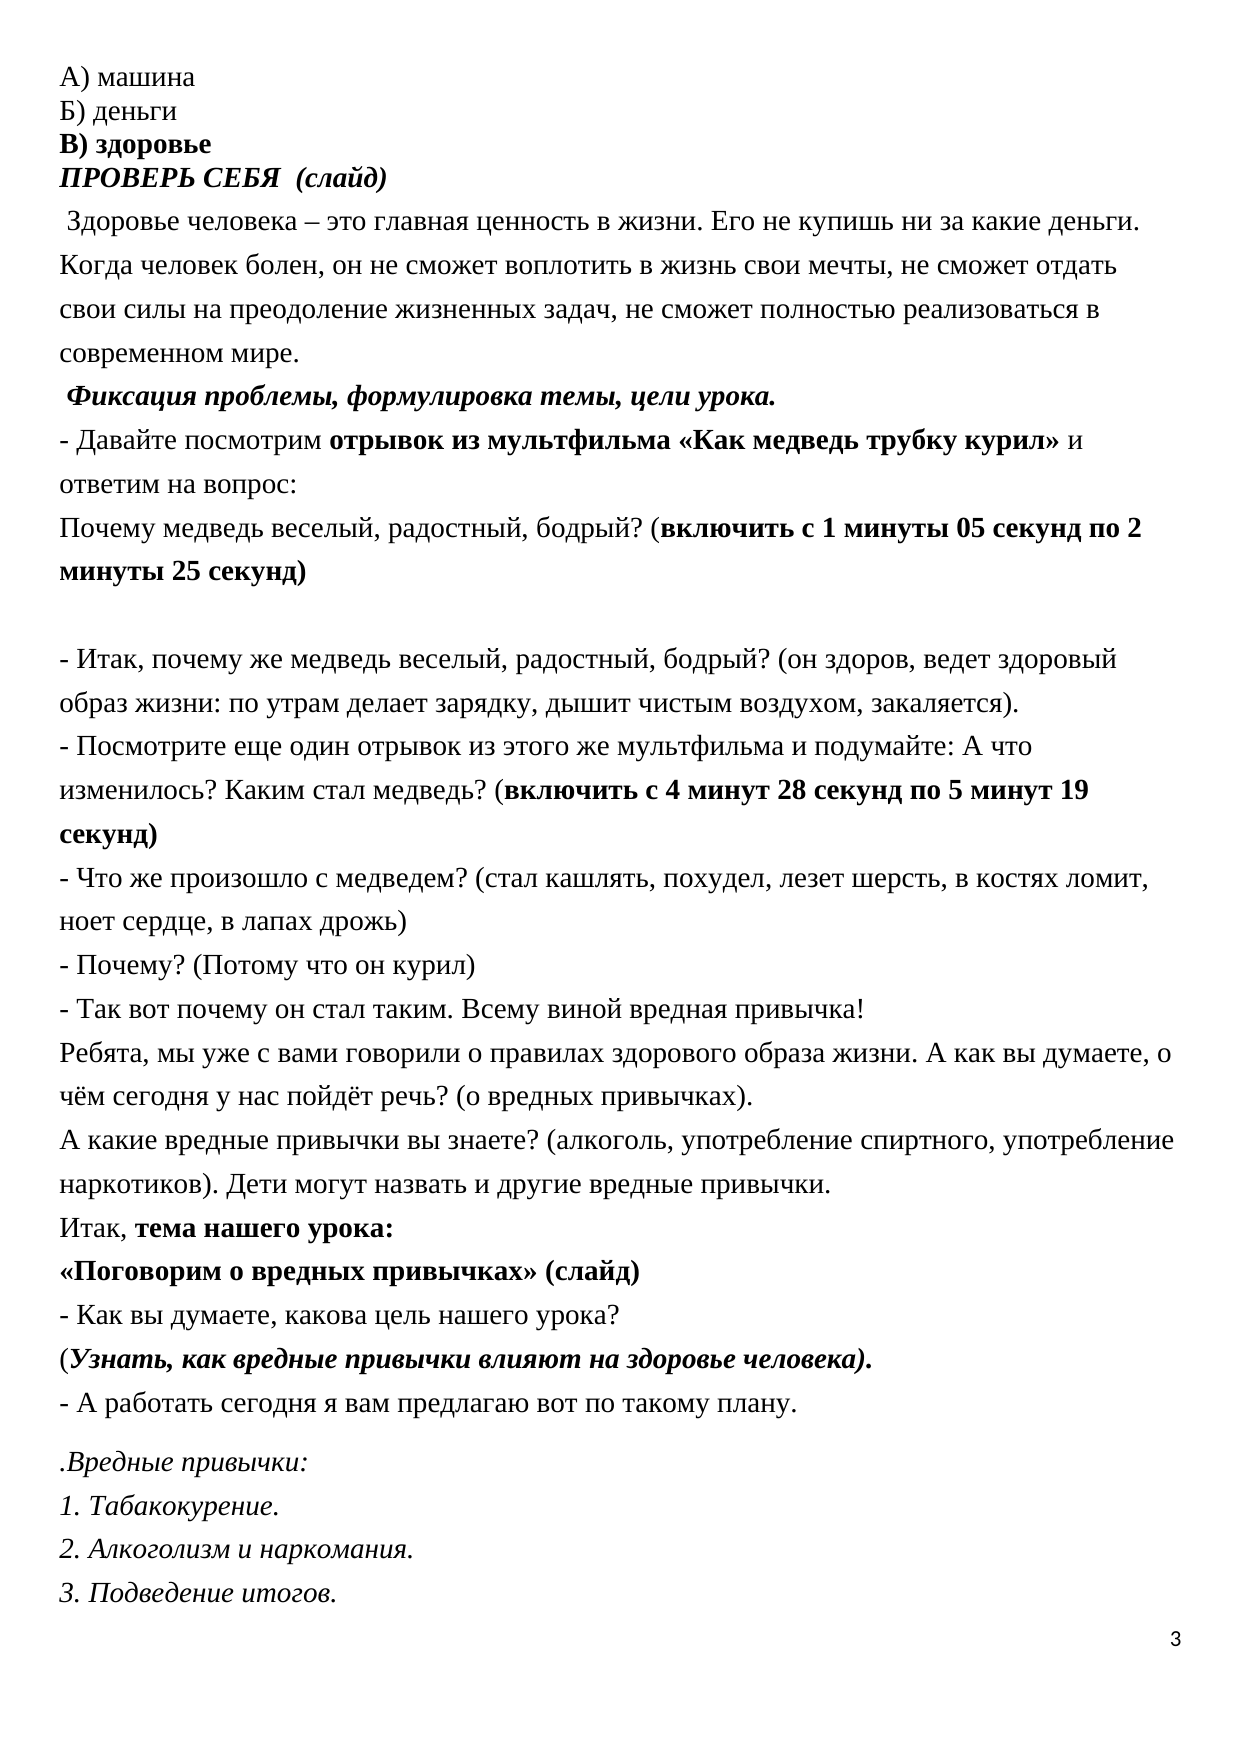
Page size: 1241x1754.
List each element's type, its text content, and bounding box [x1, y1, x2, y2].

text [59, 1434, 1181, 1609]
text Б) деньги [59, 93, 1181, 126]
text ПРОВЕРЬ СЕБЯ (слайд) [59, 160, 1181, 193]
text Здоровье человека – это главная ценность в жизни. Его не купишь ни за какие деньги. Когда человек болен, он не сможет воплотить в жизнь свои мечты, не сможет отдать свои силы на преодоление жизненных задач, не сможет полностью реализоваться в современном мире. Фиксация проблемы, формулировка темы, цели урока. - Давайте посмотрим отрывок из мультфильма «Как медведь трубку курил» и ответим на вопрос: Почему медведь веселый, радостный, бодрый? (включить с 1 минуты 05 секунд по 2 минуты 25 секунд) - Итак, почему же медведь веселый, радостный, бодрый? (он здоров, ведет здоровый образ жизни: по утрам делает зарядку, дышит чистым воздухом, закаляется). - Посмотрите еще один отрывок из этого же мультфильма и подумайте: А что изменилось? Каким стал медведь? (включить с 4 минут 28 секунд по 5 минут 19 секунд) - Что же произошло с медведем? (стал кашлять, похудел, лезет шерсть, в костях ломит, ноет сердце, в лапах дрожь) - Почему? (Потому что он курил) - Так вот почему он стал таким. Всему виной вредная привычка! Ребята, мы уже с вами говорили о правилах здорового образа жизни. А как вы думаете, о чём сегодня у нас пойдёт речь? (о вредных привычках). А какие вредные привычки вы знаете? (алкоголь, употребление спиртного, употребление наркотиков). Дети могут назвать и другие вредные привычки. Итак, тема нашего урока: «Поговорим о вредных привычках» (слайд) - Как вы думаете, какова цель нашего урока? (Узнать, как вредные привычки влияют на здоровье человека). - А работать сегодня я вам предлагаю вот по такому плану. [59, 193, 1181, 1418]
text В) здоровье [59, 126, 1181, 160]
text А) машина [59, 59, 1181, 93]
